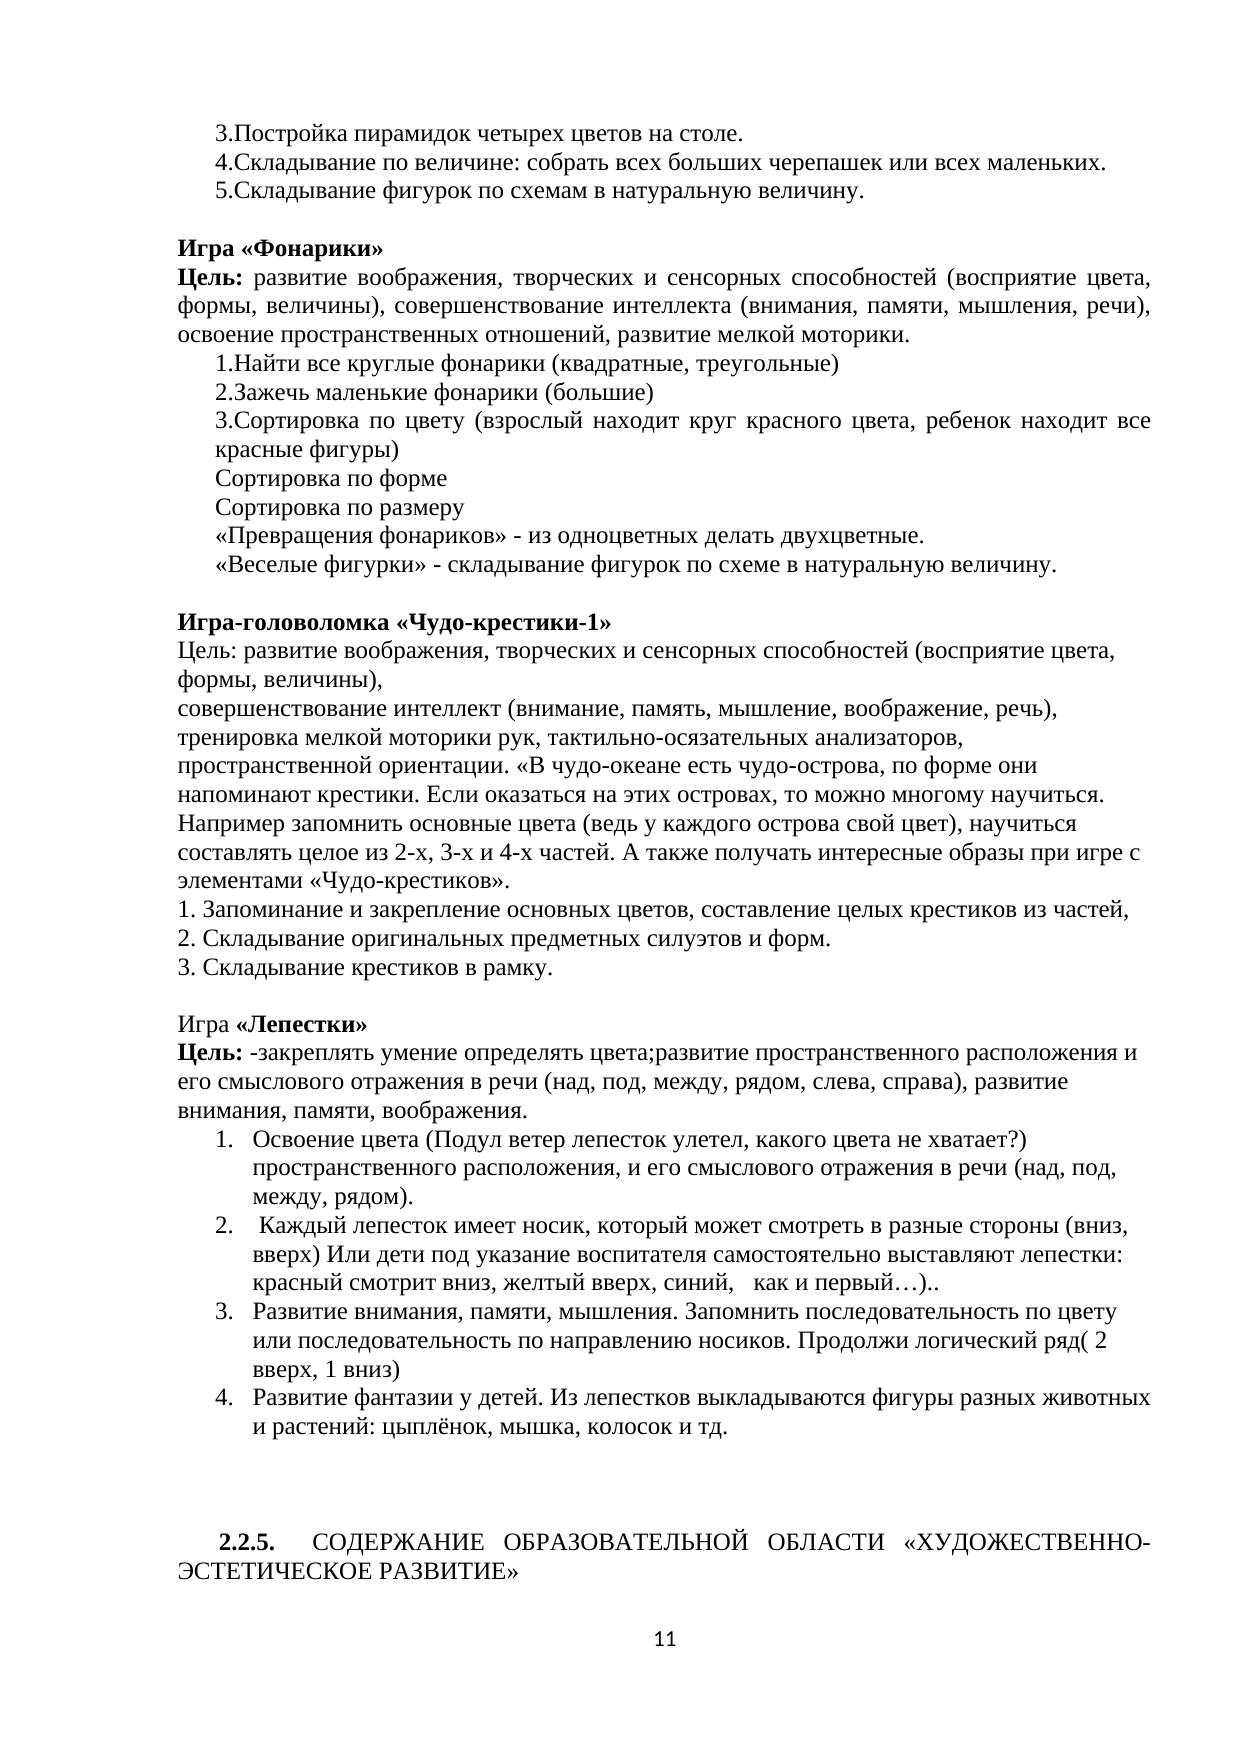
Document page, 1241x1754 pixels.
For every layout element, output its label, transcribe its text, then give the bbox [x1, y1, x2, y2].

list Освоение цвета (Подул ветер лепесток улетел, какого цвета не хватает?) пространственного расположения, и его смыслового отражения в речи (над, под, между, рядом). [215, 1124, 1152, 1210]
text 2. Складывание оригинальных предметных силуэтов и форм. [177, 923, 1152, 952]
text 3.Постройка пирамидок четырех цветов на столе. [215, 118, 1152, 147]
text Сортировка по размеру [215, 492, 1152, 521]
text 5.Складывание фигурок по схемам в натуральную величину. [215, 176, 1152, 204]
list Развитие внимания, памяти, мышления. Запомнить последовательность по цвету или последовательность по направлению носиков. Продолжи логический ряд( 2 вверх, 1 вниз) [215, 1296, 1152, 1382]
text 4.Складывание по величине: собрать всех больших черепашек или всех маленьких. [215, 147, 1152, 176]
text Цель: развитие воображения, творческих и сенсорных способностей (восприятие цвета, формы, величины), совершенствование интеллекта (внимания, памяти, мышления, речи), освоение пространственных отношений, развитие мелкой моторики. [177, 262, 1152, 348]
text Игра «Лепестки» Цель: -закреплять умение определять цвета;развитие пространственного расположения и его смыслового отражения в речи (над, под, между, рядом, слева, справа), развитие внимания, памяти, воображения. [177, 1009, 1152, 1124]
text 3. Складывание крестиков в рамку. [177, 952, 1152, 1009]
text 3.Сортировка по цвету (взрослый находит круг красного цвета, ребенок находит все красные фигуры) [215, 406, 1152, 463]
text 2.2.5. СОДЕРЖАНИЕ ОБРАЗОВАТЕЛЬНОЙ ОБЛАСТИ «ХУДОЖЕСТВЕННО-ЭСТЕТИЧЕСКОЕ РАЗВИТИЕ» [177, 1527, 1152, 1584]
text Сортировка по форме [215, 463, 1152, 492]
text 2.Зажечь маленькие фонарики (большие) [215, 377, 1152, 406]
text Игра «Фонарики» [177, 233, 1152, 262]
list Развитие фантазии у детей. Из лепестков выкладываются фигуры разных животных и растений: цыплёнок, мышка, колосок и тд. [215, 1382, 1152, 1440]
text «Веселые фигурки» - складывание фигурок по схеме в натуральную величину. [215, 549, 1152, 578]
text «Превращения фонариков» - из одноцветных делать двухцветные. [215, 521, 1152, 549]
text Игра-головоломка «Чудо-крестики-1» [177, 607, 1152, 636]
text 1.Найти все круглые фонарики (квадратные, треугольные) [215, 348, 1152, 377]
list Каждый лепесток имеет носик, который может смотреть в разные стороны (вниз, вверх) Или дети под указание воспитателя самостоятельно выставляют лепестки: красный смотрит вниз, желтый вверх, синий, как и первый…).. [215, 1210, 1152, 1296]
text Цель: развитие воображения, творческих и сенсорных способностей (восприятие цвета, формы, величины), совершенствование интеллект (внимание, память, мышление, воображение, речь), тренировка мелкой моторики рук, тактильно-осязательных анализаторов, пространственной ориентации. «В чудо-океане есть чудо-острова, по форме они напоминают крестики. Если оказаться на этих островах, то можно многому научиться. Например запомнить основные цвета (ведь у каждого острова свой цвет), научиться составлять целое из 2-х, 3-х и 4-х частей. А также получать интересные образы при игре с элементами «Чудо-крестиков». 1. Запоминание и закрепление основных цветов, составление целых крестиков из частей, [177, 636, 1152, 923]
